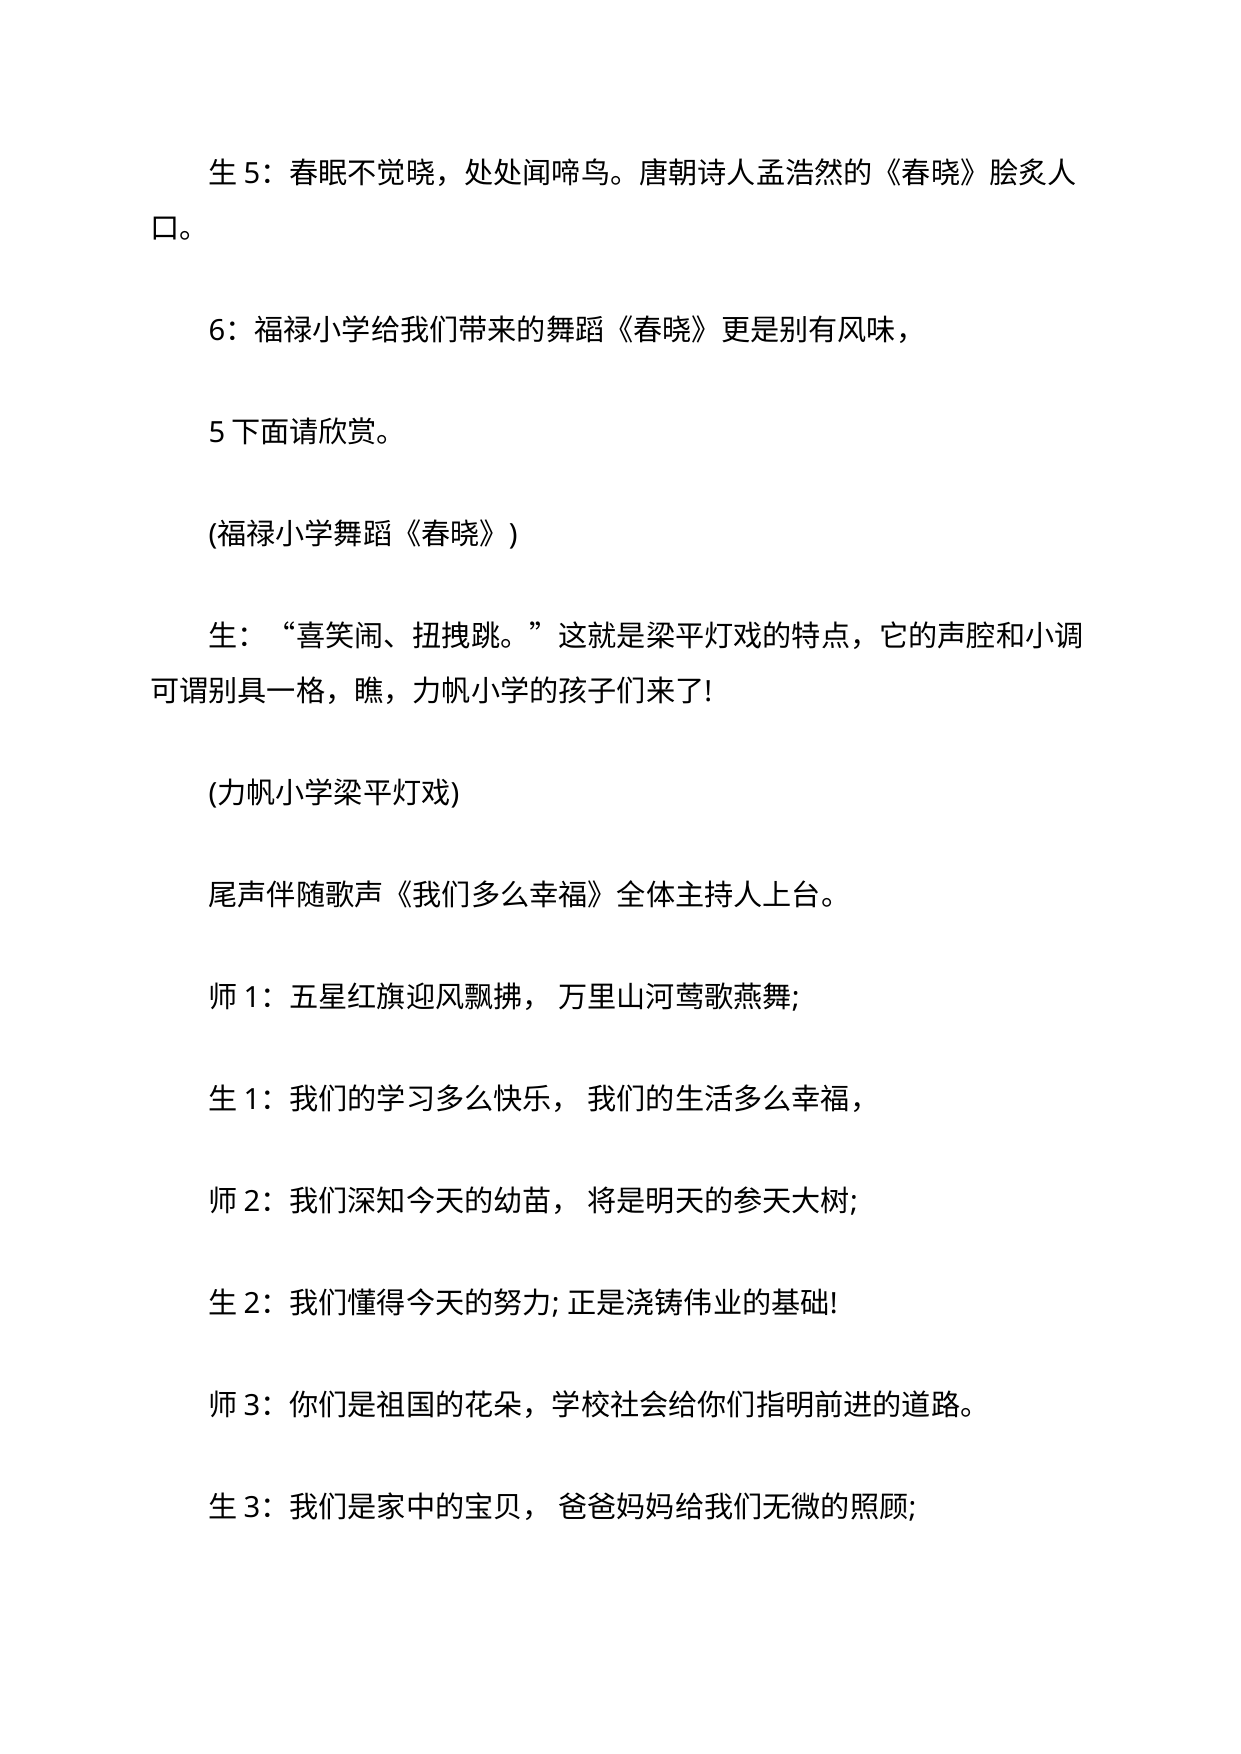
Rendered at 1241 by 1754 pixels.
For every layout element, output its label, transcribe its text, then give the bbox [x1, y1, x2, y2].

text (力帆小学梁平灯戏) [150, 769, 1090, 812]
text 生5：春眠不觉晓，处处闻啼鸟。唐朝诗人孟浩然的《春晓》脍炙人口。 [150, 150, 1090, 247]
text 生1：我们的学习多么快乐， 我们的生活多么幸福， [150, 1075, 1090, 1118]
text 师3：你们是祖国的花朵，学校社会给你们指明前进的道路。 [150, 1381, 1090, 1424]
text 尾声伴随歌声《我们多么幸福》全体主持人上台。 [150, 872, 1090, 914]
text 6：福禄小学给我们带来的舞蹈《春晓》更是别有风味， [150, 307, 1090, 349]
text (福禄小学舞蹈《春晓》) [150, 511, 1090, 553]
text 师1：五星红旗迎风飘拂， 万里山河莺歌燕舞; [150, 973, 1090, 1016]
text 生：“喜笑闹、扭拽跳。”这就是梁平灯戏的特点，它的声腔和小调可谓别具一格，瞧，力帆小学的孩子们来了! [150, 613, 1090, 710]
text 生3：我们是家中的宝贝， 爸爸妈妈给我们无微的照顾; [150, 1483, 1090, 1526]
text 师2：我们深知今天的幼苗， 将是明天的参天大树; [150, 1177, 1090, 1220]
text 生2：我们懂得今天的努力; 正是浇铸伟业的基础! [150, 1279, 1090, 1322]
text 5下面请欣赏。 [150, 409, 1090, 451]
